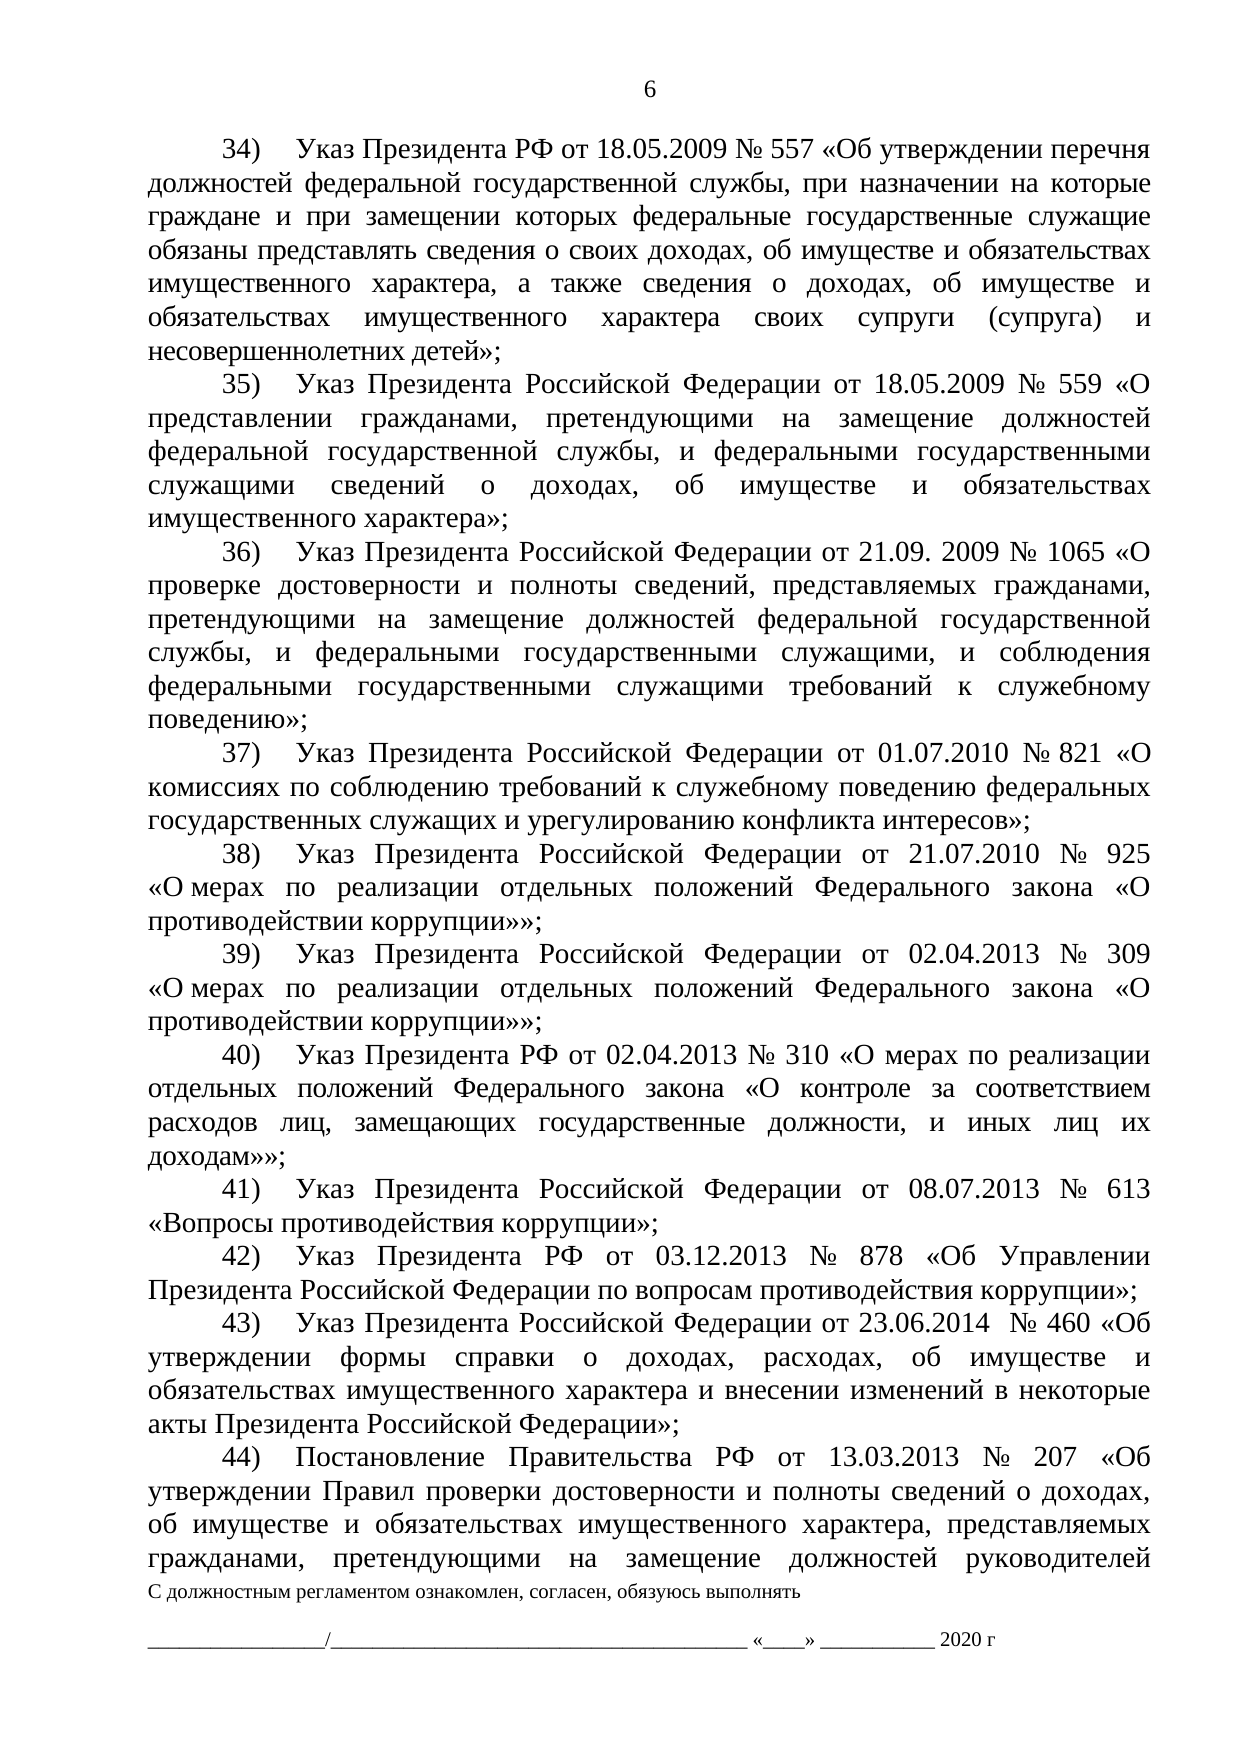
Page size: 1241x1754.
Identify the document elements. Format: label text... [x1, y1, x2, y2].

list Указ Президента РФ от 03.12.2013 № 878 «Об Управлении Президента Российской Федерации по вопросам противодействия коррупции»; [148, 1238, 1152, 1305]
list Указ Президента РФ от 18.05.2009 № 557 «Об утверждении перечня должностей федеральной государственной службы, при назначении на которые граждане и при замещении которых федеральные государственные служащие обязаны представлять сведения о своих доходах, об имуществе и обязательствах имущественного характера, а также сведения о доходах, об имуществе и обязательствах имущественного характера своих супруги (супруга) и несовершеннолетних детей»; [148, 131, 1152, 366]
list Указ Президента Российской Федерации от 08.07.2013 № 613 «Вопросы противодействия коррупции»; [148, 1171, 1152, 1238]
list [148, 1439, 1152, 1574]
list Указ Президента Российской Федерации от 21.07.2010 № 925 «О мерах по реализации отдельных положений Федерального закона «О противодействии коррупции»»; [148, 836, 1152, 936]
list Указ Президента Российской Федерации от 23.06.2014 № 460 «Об утверждении формы справки о доходах, расходах, об имуществе и обязательствах имущественного характера и внесении изменений в некоторые акты Президента Российской Федерации»; [148, 1305, 1152, 1439]
list Указ Президента РФ от 02.04.2013 № 310 «О мерах по реализации отдельных положений Федерального закона «О контроле за соответствием расходов лиц, замещающих государственные должности, и иных лиц их доходам»»; [148, 1037, 1152, 1171]
list Указ Президента Российской Федерации от 02.04.2013 № 309 «О мерах по реализации отдельных положений Федерального закона «О противодействии коррупции»»; [148, 936, 1152, 1037]
list Указ Президента Российской Федерации от 01.07.2010 № 821 «О комиссиях по соблюдению требований к служебному поведению федеральных государственных служащих и урегулированию конфликта интересов»; [148, 735, 1152, 836]
list Указ Президента Российской Федерации от 18.05.2009 № 559 «О представлении гражданами, претендующими на замещение должностей федеральной государственной службы, и федеральными государственными служащими сведений о доходах, об имуществе и обязательствах имущественного характера»; [148, 366, 1152, 534]
list Указ Президента Российской Федерации от 21.09. 2009 № 1065 «О проверке достоверности и полноты сведений, представляемых гражданами, претендующими на замещение должностей федеральной государственной службы, и федеральными государственными служащими, и соблюдения федеральными государственными служащими требований к служебному поведению»; [148, 534, 1152, 735]
